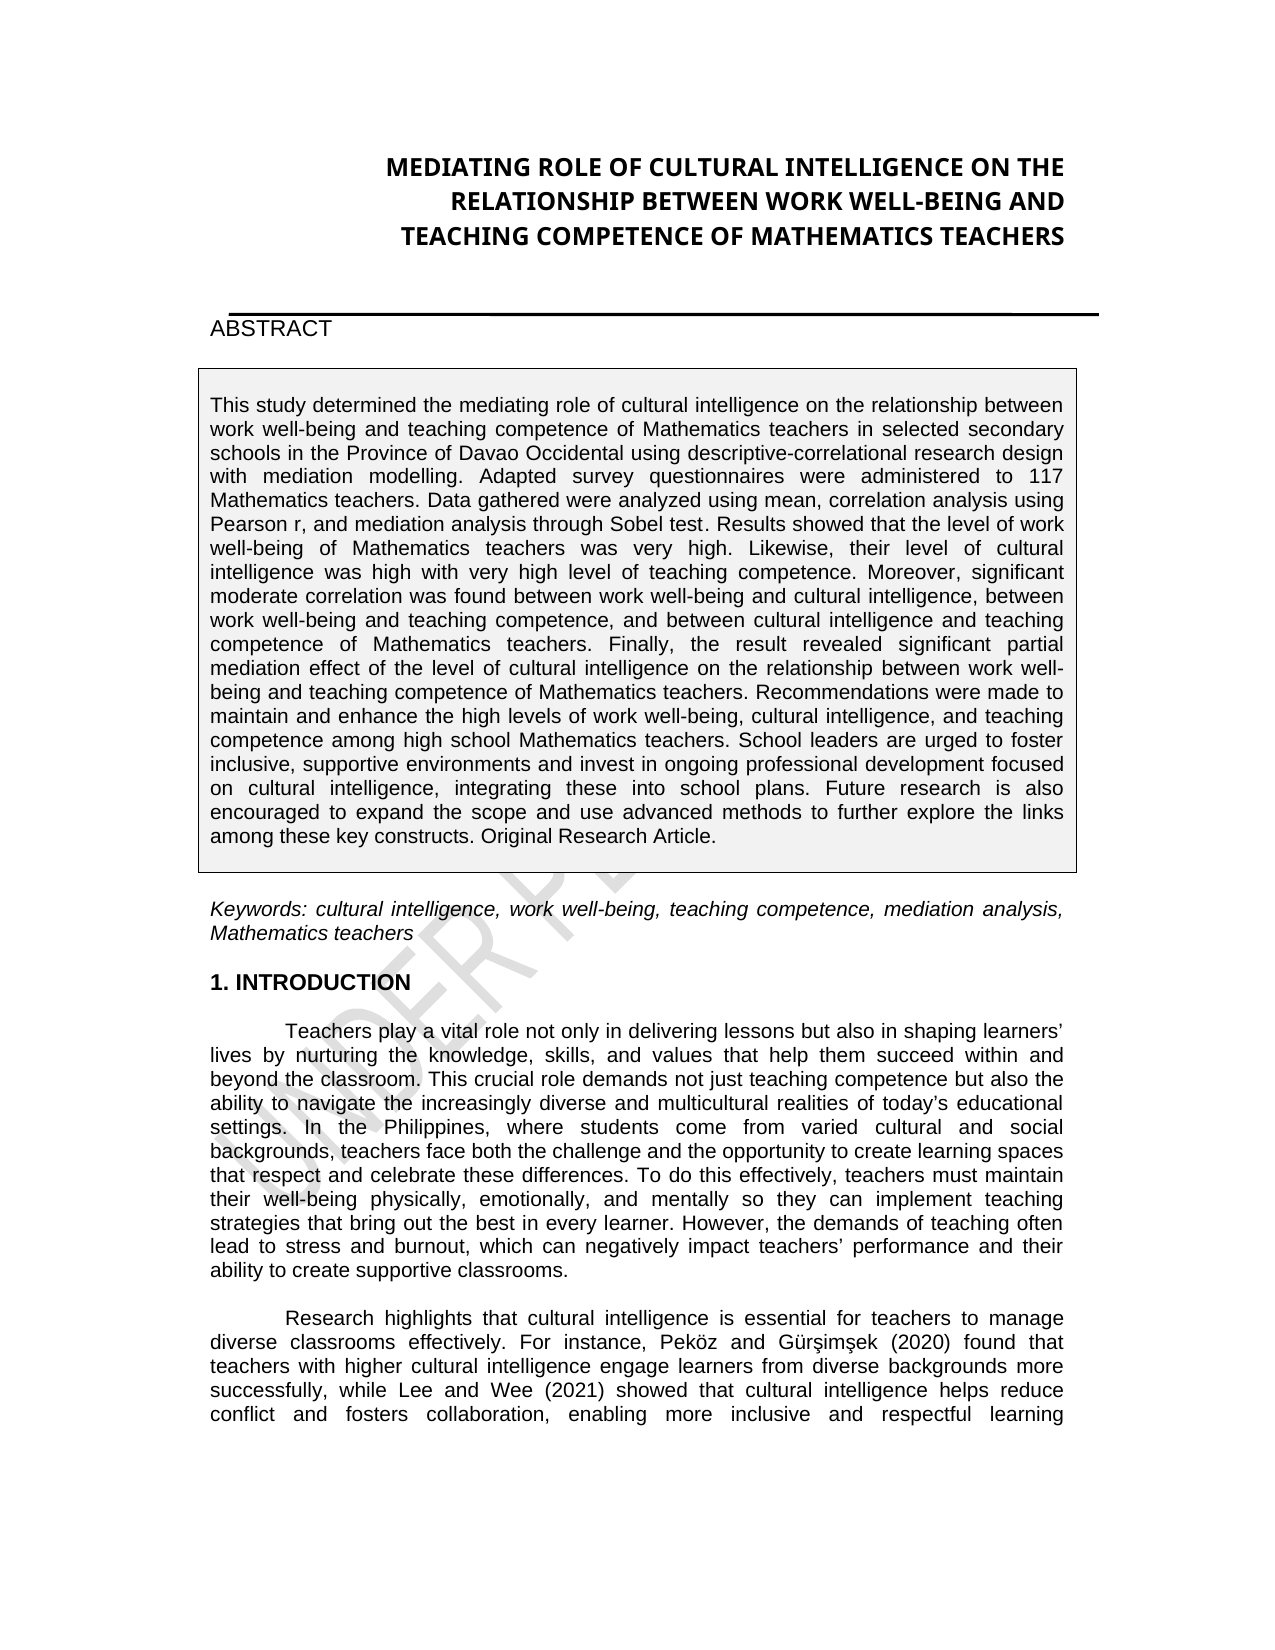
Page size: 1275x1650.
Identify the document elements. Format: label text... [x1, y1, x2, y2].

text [210, 1306, 1065, 1426]
text 1. INTRODUCTION [210, 968, 1065, 995]
table_header This study determined the mediating role of cultural intelligence on the relationship between work well-being and teaching competence of Mathematics teachers in selected secondary schools in the Province of Davao Occidental using descriptive-correlational research design with mediation modelling. Adapted survey questionnaires were administered to 117 Mathematics teachers. Data gathered were analyzed using mean, correlation analysis using Pearson r, and mediation analysis through Sobel test. Results showed that the level of work well-being of Mathematics teachers was very high. Likewise, their level of cultural intelligence was high with very high level of teaching competence. Moreover, significant moderate correlation was found between work well-being and cultural intelligence, between work well-being and teaching competence, and between cultural intelligence and teaching competence of Mathematics teachers. Finally, the result revealed significant partial mediation effect of the level of cultural intelligence on the relationship between work well-being and teaching competence of Mathematics teachers. Recommendations were made to maintain and enhance the high levels of work well-being, cultural intelligence, and teaching competence among high school Mathematics teachers. School leaders are urged to foster inclusive, supportive environments and invest in ongoing professional development focused on cultural intelligence, integrating these into school plans. Future research is also encouraged to expand the scope and use advanced methods to further explore the links among these key constructs. Original Research Article. [199, 369, 1076, 872]
text Keywords: cultural intelligence, work well-being, teaching competence, mediation analysis, Mathematics teachers [210, 897, 1065, 944]
text MEDIATING ROLE OF CULTURAL INTELLIGENCE ON THE RELATIONSHIP BETWEEN WORK WELL-BEING AND [210, 150, 1065, 218]
text Teachers play a vital role not only in delivering lessons but also in shaping learners’ lives by nurturing the knowledge, skills, and values that help them succeed within and beyond the classroom. This crucial role demands not just teaching competence but also the ability to navigate the increasingly diverse and multicultural realities of today’s educational settings. In the Philippines, where students come from varied cultural and social backgrounds, teachers face both the challenge and the opportunity to create learning spaces that respect and celebrate these differences. To do this effectively, teachers must maintain their well-being physically, emotionally, and mentally so they can implement teaching strategies that bring out the best in every learner. However, the demands of teaching often lead to stress and burnout, which can negatively impact teachers’ performance and their ability to create supportive classrooms. [210, 1019, 1065, 1282]
text ABSTRACT [210, 314, 1065, 341]
text TEACHING COMPETENCE OF MATHEMATICS TEACHERS [210, 218, 1065, 252]
